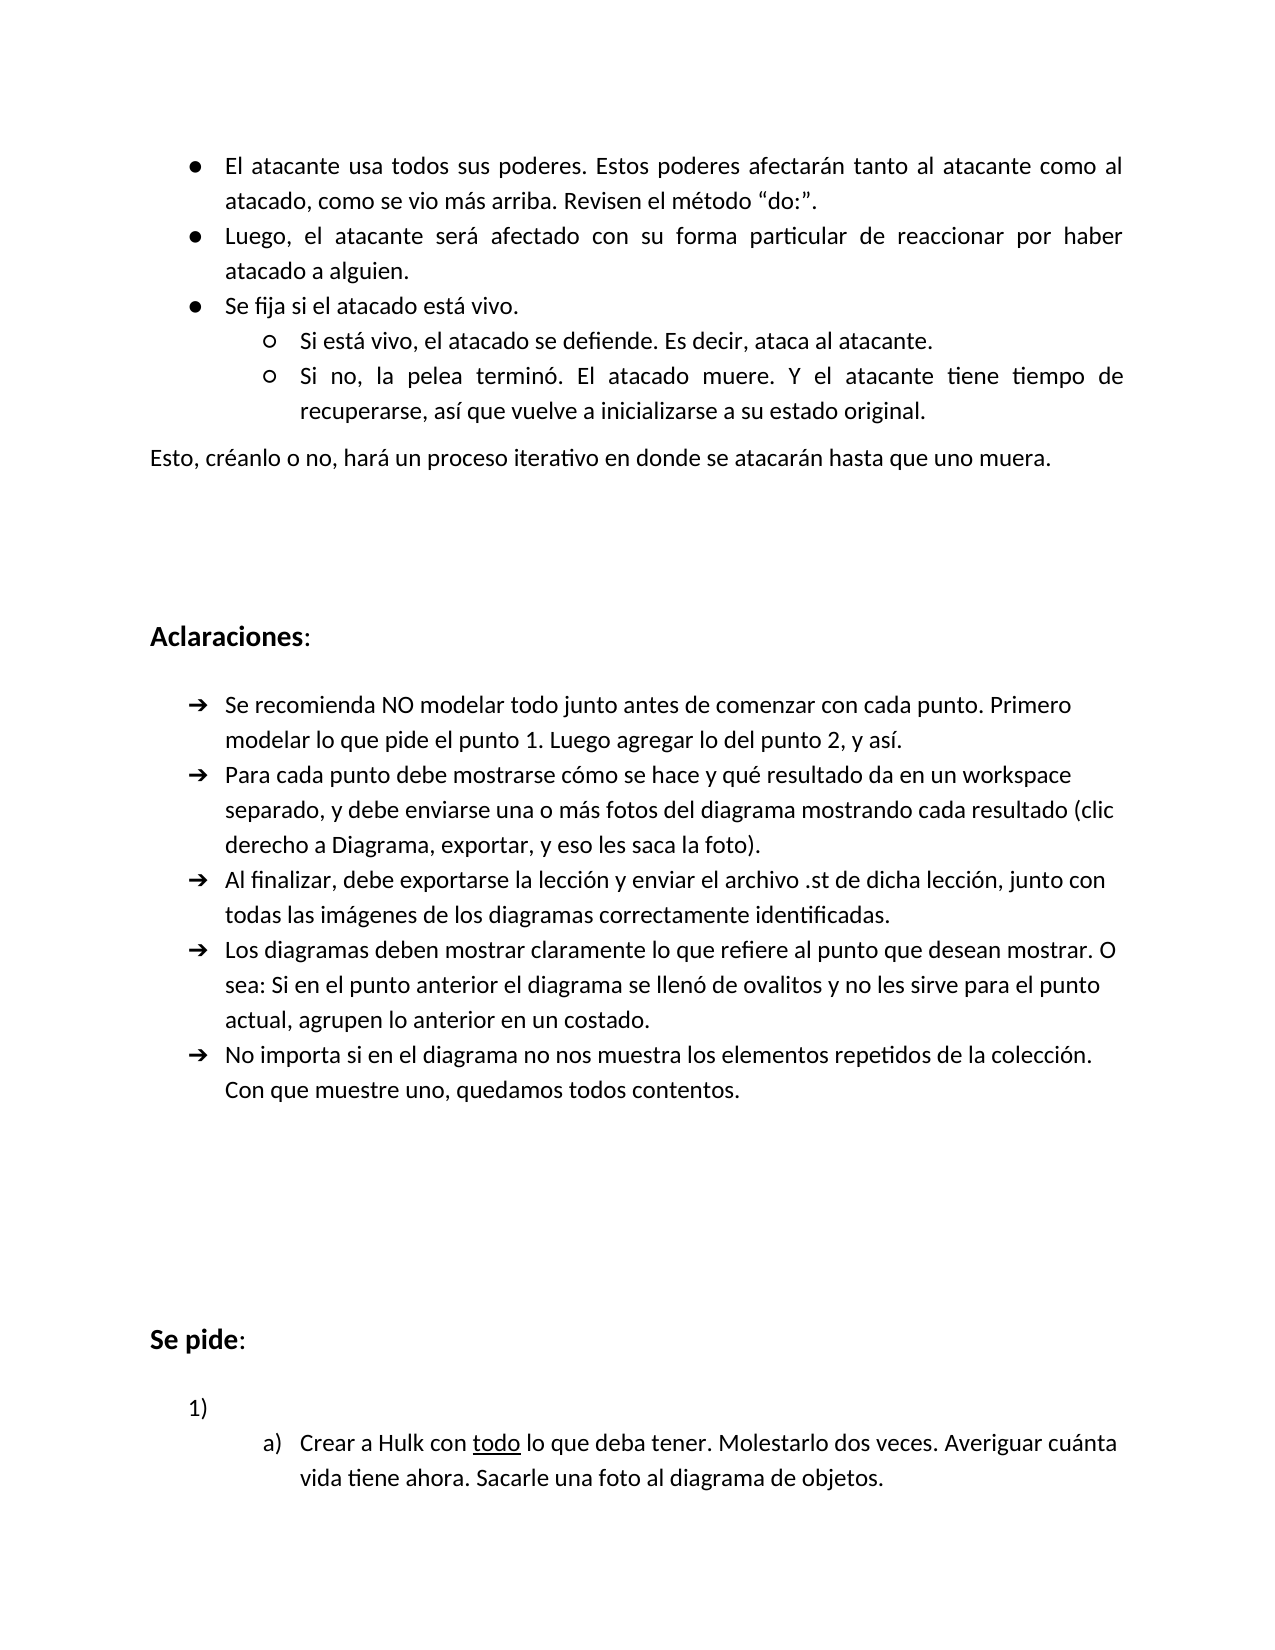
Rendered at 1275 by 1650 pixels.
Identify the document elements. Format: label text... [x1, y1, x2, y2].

list El atacante usa todos sus poderes. Estos poderes afectarán tanto al atacante como al atacado, como se vio más arriba. Revisen el método “do:”. [188, 150, 1125, 216]
text Esto, créanlo o no, hará un proceso iterativo en donde se atacarán hasta que uno muera. [150, 442, 1125, 473]
list Crear a Hulk con todo lo que deba tener. Molestarlo dos veces. Averiguar cuánta vida tiene ahora. Sacarle una foto al diagrama de objetos. [263, 1427, 1125, 1492]
text Se pide: [150, 1321, 1125, 1356]
list Luego, el atacante será afectado con su forma particular de reaccionar por haber atacado a alguien. [188, 220, 1125, 286]
list Si está vivo, el atacado se defiende. Es decir, ataca al atacante. [263, 325, 1125, 356]
list Si no, la pelea terminó. El atacado muere. Y el atacante tiene tiempo de recuperarse, así que vuelve a inicializarse a su estado original. [263, 360, 1125, 426]
list Se fija si el atacado está vivo. [188, 290, 1125, 321]
list Para cada punto debe mostrarse cómo se hace y qué resultado da en un workspace separado, y debe enviarse una o más fotos del diagrama mostrando cada resultado (clic derecho a Diagrama, exportar, y eso les saca la foto). [188, 759, 1125, 860]
list Los diagramas deben mostrar claramente lo que refiere al punto que desean mostrar. O sea: Si en el punto anterior el diagrama se llenó de ovalitos y no les sirve para el punto actual, agrupen lo anterior en un costado. [188, 934, 1125, 1035]
list No importa si en el diagrama no nos muestra los elementos repetidos de la colección. Con que muestre uno, quedamos todos contentos. [188, 1039, 1125, 1105]
list Se recomienda NO modelar todo junto antes de comenzar con cada punto. Primero modelar lo que pide el punto 1. Luego agregar lo del punto 2, y así. [188, 689, 1125, 755]
list Al finalizar, debe exportarse la lección y enviar el archivo .st de dicha lección, junto con todas las imágenes de los diagramas correctamente identificadas. [188, 864, 1125, 930]
text Aclaraciones: [150, 618, 1125, 654]
